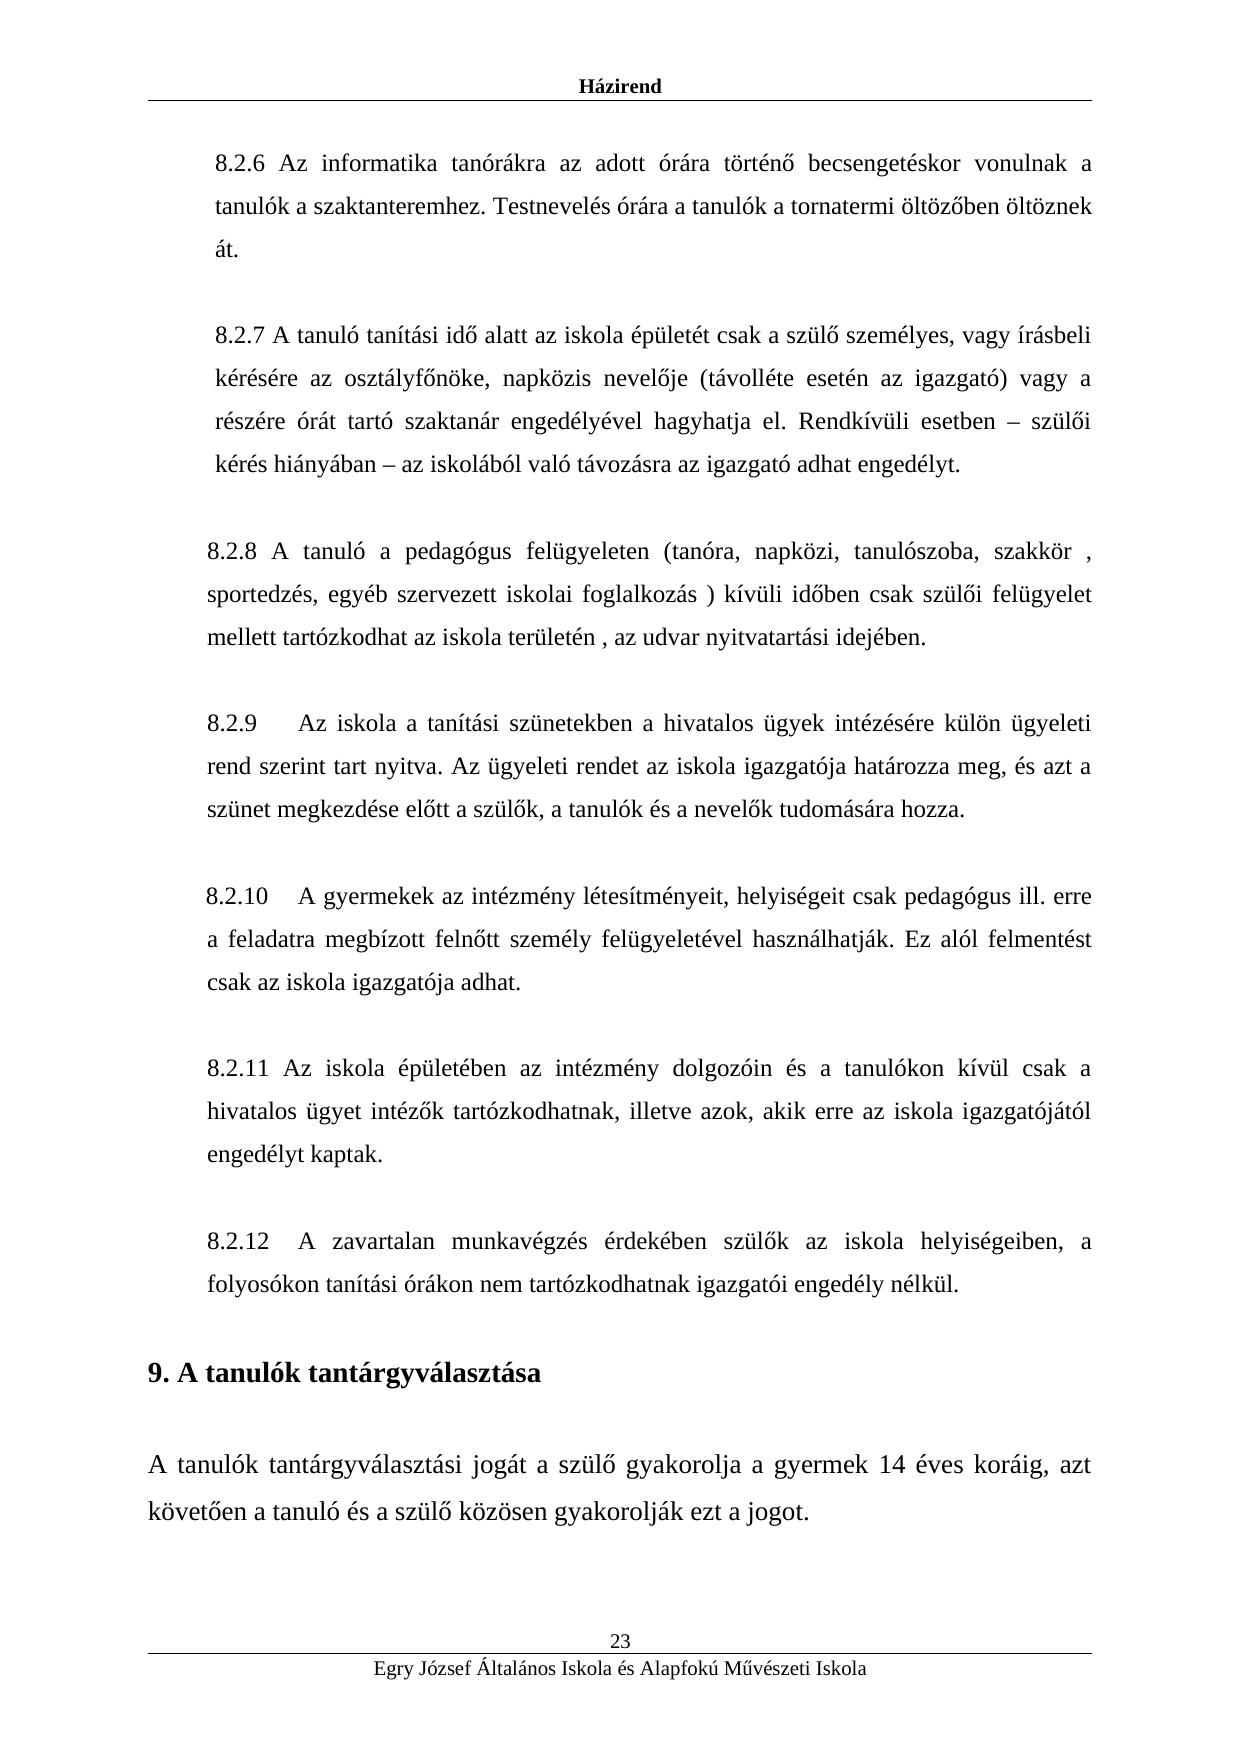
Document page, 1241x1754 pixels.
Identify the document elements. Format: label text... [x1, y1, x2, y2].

list A zavartalan munkavégzés érdekében szülők az iskola helyiségeiben, a folyosókon tanítási órákon nem tartózkodhatnak igazgatói engedély nélkül. [207, 1226, 1092, 1298]
text 8.2.11 Az iskola épületében az intézmény dolgozóin és a tanulókon kívül csak a hivatalos ügyet intézők tartózkodhatnak, illetve azok, akik erre az iskola igazgatójától engedélyt kaptak. [207, 1053, 1092, 1168]
list 8.2.8 A tanuló a pedagógus felügyeleten (tanóra, napközi, tanulószoba, szakkör , sportedzés, egyéb szervezett iskolai foglalkozás ) kívüli időben csak szülői felügyelet mellett tartózkodhat az iskola területén , az udvar nyitvatartási idejében. [207, 536, 1092, 651]
list Az iskola a tanítási szünetekben a hivatalos ügyek intézésére külön ügyeleti rend szerint tart nyitva. Az ügyeleti rendet az iskola igazgatója határozza meg, és azt a szünet megkezdése előtt a szülők, a tanulók és a nevelők tudomására hozza. [207, 708, 1092, 823]
text 8.2.7 A tanuló tanítási idő alatt az iskola épületét csak a szülő személyes, vagy írásbeli kérésére az osztályfőnöke, napközis nevelője (távolléte esetén az igazgató) vagy a részére órát tartó szaktanár engedélyével hagyhatja el. Rendkívüli esetben – szülői kérés hiányában – az iskolából való távozásra az igazgató adhat engedélyt. [215, 320, 1092, 478]
text A tanulók tantárgyválasztási jogát a szülő gyakorolja a gyermek 14 éves koráig, azt követően a tanuló és a szülő közösen gyakorolják ezt a jogot. [148, 1449, 1092, 1526]
list A gyermekek az intézmény létesítményeit, helyiségeit csak pedagógus ill. erre a feladatra megbízott felnőtt személy felügyeletével használhatják. Ez alól felmentést csak az iskola igazgatója adhat. [206, 881, 1092, 996]
text 8.2.6 Az informatika tanórákra az adott órára történő becsengetéskor vonulnak a tanulók a szaktanteremhez. Testnevelés órára a tanulók a tornatermi öltözőben öltöznek át. [215, 148, 1092, 263]
text 9. A tanulók tantárgyválasztása [148, 1355, 1092, 1389]
